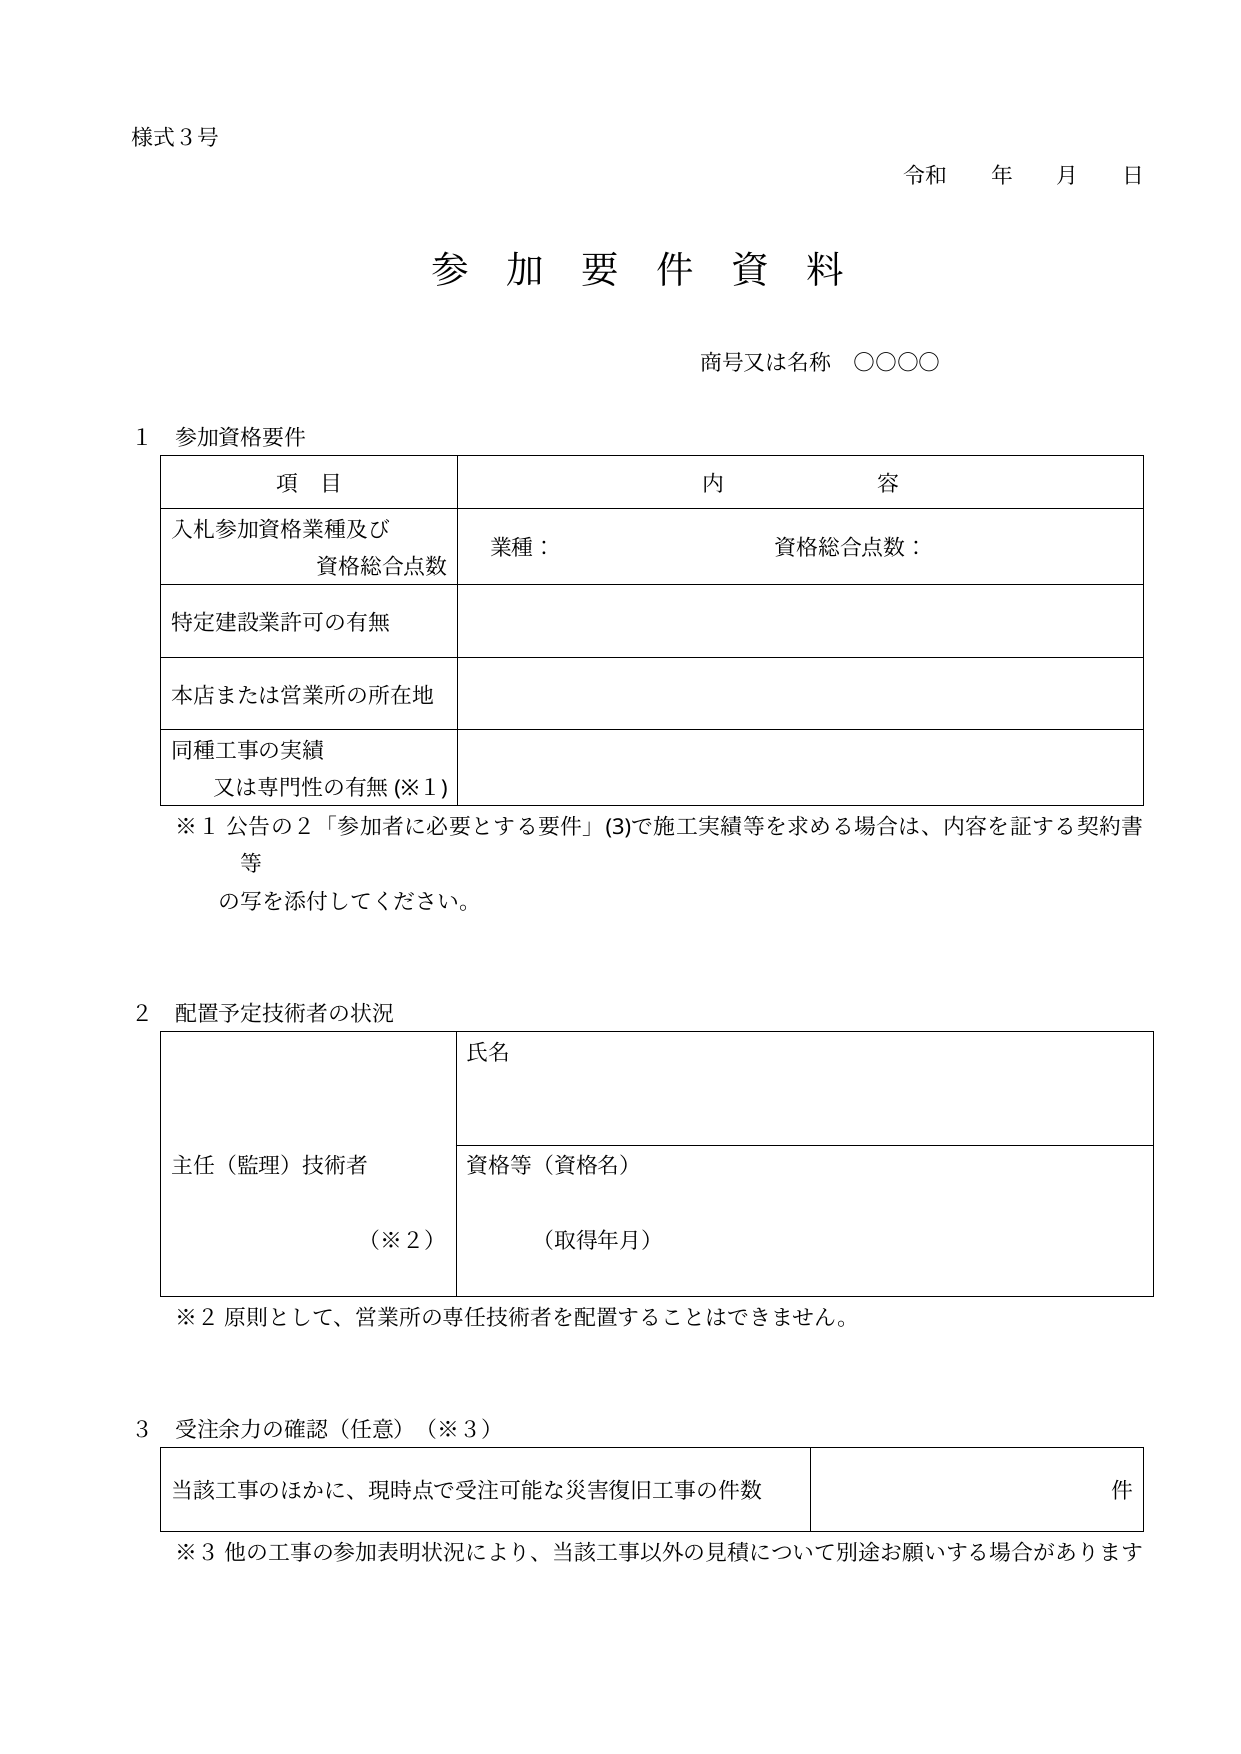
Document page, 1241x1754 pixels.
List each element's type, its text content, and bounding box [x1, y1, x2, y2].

table_header 当該工事のほかに、現時点で受注可能な災害復旧工事の件数 [161, 1448, 810, 1531]
table_header 項 目 [161, 456, 457, 508]
text 商号又は名称 ○○○○ [131, 343, 1144, 380]
table_cell 特定建設業許可の有無 [161, 585, 457, 657]
text 令和 年 月 日 [131, 155, 1144, 193]
table_header 件 [811, 1448, 1143, 1531]
text 様式３号 [131, 118, 1144, 155]
text １ 参加資格要件 [131, 418, 1144, 455]
text ※３ 他の工事の参加表明状況により、当該工事以外の見積について別途お願いする場合があります [131, 1532, 1144, 1570]
text 参 加 要 件 資 料 [131, 230, 1144, 305]
table_cell 業種： 資格総合点数： [458, 509, 1143, 584]
table_cell 入札参加資格業種及び 資格総合点数 [161, 509, 457, 584]
table_header 氏名 [457, 1032, 1153, 1145]
text ※２ 原則として、営業所の専任技術者を配置することはできません。 [131, 1297, 1144, 1334]
table_cell 本店または営業所の所在地 [161, 658, 457, 729]
table_cell [458, 730, 1143, 805]
table_cell 資格等（資格名） （取得年月） [457, 1146, 1153, 1296]
text の写を添付してください。 [219, 881, 1144, 919]
text ２ 配置予定技術者の状況 [131, 994, 1144, 1031]
text ３ 受注余力の確認（任意）（※３） [131, 1409, 1144, 1447]
table_cell [458, 658, 1143, 729]
table_cell [458, 585, 1143, 657]
table_header 主任（監理）技術者 （※２） [161, 1032, 456, 1296]
text ※１ 公告の２「参加者に必要とする要件」(3)で施工実績等を求める場合は、内容を証する契約書等 [131, 806, 1144, 881]
table_header 内 容 [458, 456, 1143, 508]
table_cell 同種工事の実績 又は専門性の有無 (※１) [161, 730, 457, 805]
